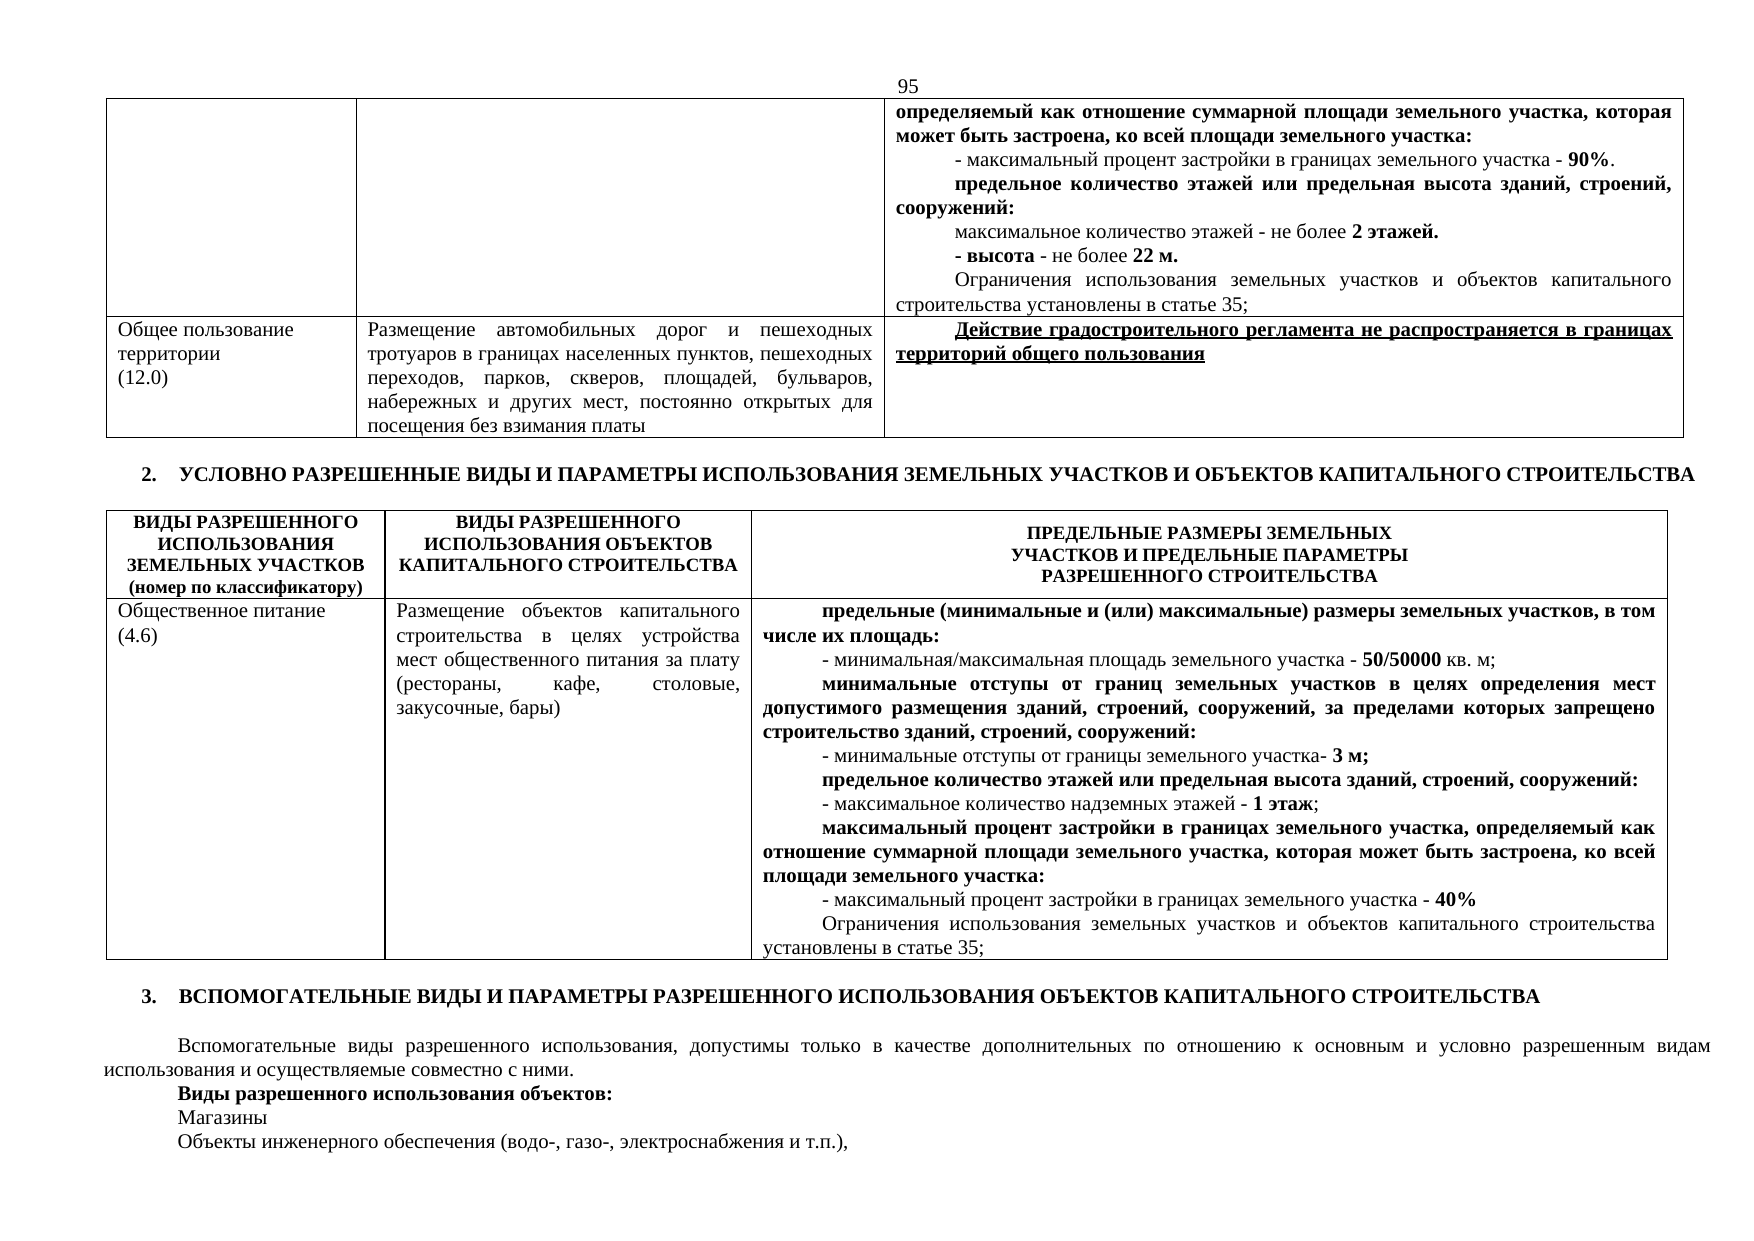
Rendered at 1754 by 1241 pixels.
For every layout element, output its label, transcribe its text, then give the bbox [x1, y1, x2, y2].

table_cell Действие градостроительного регламента не распространяется в границах территорий общего пользования [885, 317, 1683, 437]
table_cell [107, 99, 356, 316]
table_cell Общественное питание (4.6) [107, 599, 384, 959]
text Объекты инженерного обеспечения (водо-, газо-, электроснабжения и т.п.), [103, 1129, 1713, 1153]
text Вспомогательные виды разрешенного использования, допустимы только в качестве дополнительных по отношению к основным и условно разрешенным видам использования и осуществляемые совместно с ними. [103, 1033, 1713, 1081]
table_cell Размещение объектов капитального строительства в целях устройства мест общественного питания за плату (рестораны, кафе, столовые, закусочные, бары) [386, 599, 751, 959]
table_cell предельные (минимальные и (или) максимальные) размеры земельных участков, в том числе их площадь: - минимальная/максимальная площадь земельного участка - 50/50000 кв. м; минимальные отступы от границ земельных участков в целях определения мест допустимого размещения зданий, строений, сооружений, за пределами которых запрещено строительство зданий, строений, сооружений: - минимальные отступы от границы земельного участка- 3 м; предельное количество этажей или предельная высота зданий, строений, сооружений: - максимальное количество надземных этажей - 1 этаж; максимальный процент застройки в границах земельного участка, определяемый как отношение суммарной площади земельного участка, которая может быть застроена, ко всей площади земельного участка: - максимальный процент застройки в границах земельного участка - 40% Ограничения использования земельных участков и объектов капитального строительства установлены в статье 35; [752, 599, 1667, 959]
table_header ВИДЫ РАЗРЕШЕННОГО ИСПОЛЬЗОВАНИЯ ОБЪЕКТОВ КАПИТАЛЬНОГО СТРОИТЕЛЬСТВА [386, 511, 751, 597]
list УСЛОВНО РАЗРЕШЕННЫЕ ВИДЫ И ПАРАМЕТРЫ ИСПОЛЬЗОВАНИЯ ЗЕМЕЛЬНЫХ УЧАСТКОВ И ОБЪЕКТОВ КАПИТАЛЬНОГО СТРОИТЕЛЬСТВА [141, 462, 1713, 486]
text Виды разрешенного использования объектов: [103, 1081, 1713, 1105]
table_header ВИДЫ РАЗРЕШЕННОГО ИСПОЛЬЗОВАНИЯ ЗЕМЕЛЬНЫХ УЧАСТКОВ (номер по классификатору) [107, 511, 384, 597]
table_header ПРЕДЕЛЬНЫЕ РАЗМЕРЫ ЗЕМЕЛЬНЫХ УЧАСТКОВ И ПРЕДЕЛЬНЫЕ ПАРАМЕТРЫ РАЗРЕШЕННОГО СТРОИТЕЛЬСТВА [752, 511, 1667, 597]
text Магазины [103, 1105, 1713, 1129]
table_cell Размещение автомобильных дорог и пешеходных тротуаров в границах населенных пунктов, пешеходных переходов, парков, скверов, площадей, бульваров, набережных и других мест, постоянно открытых для посещения без взимания платы [357, 317, 884, 437]
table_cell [885, 99, 1683, 316]
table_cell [357, 99, 884, 316]
list ВСПОМОГАТЕЛЬНЫЕ ВИДЫ И ПАРАМЕТРЫ РАЗРЕШЕННОГО ИСПОЛЬЗОВАНИЯ ОБЪЕКТОВ КАПИТАЛЬНОГО СТРОИТЕЛЬСТВА [141, 984, 1713, 1008]
table_cell Общее пользование территории (12.0) [107, 317, 356, 437]
